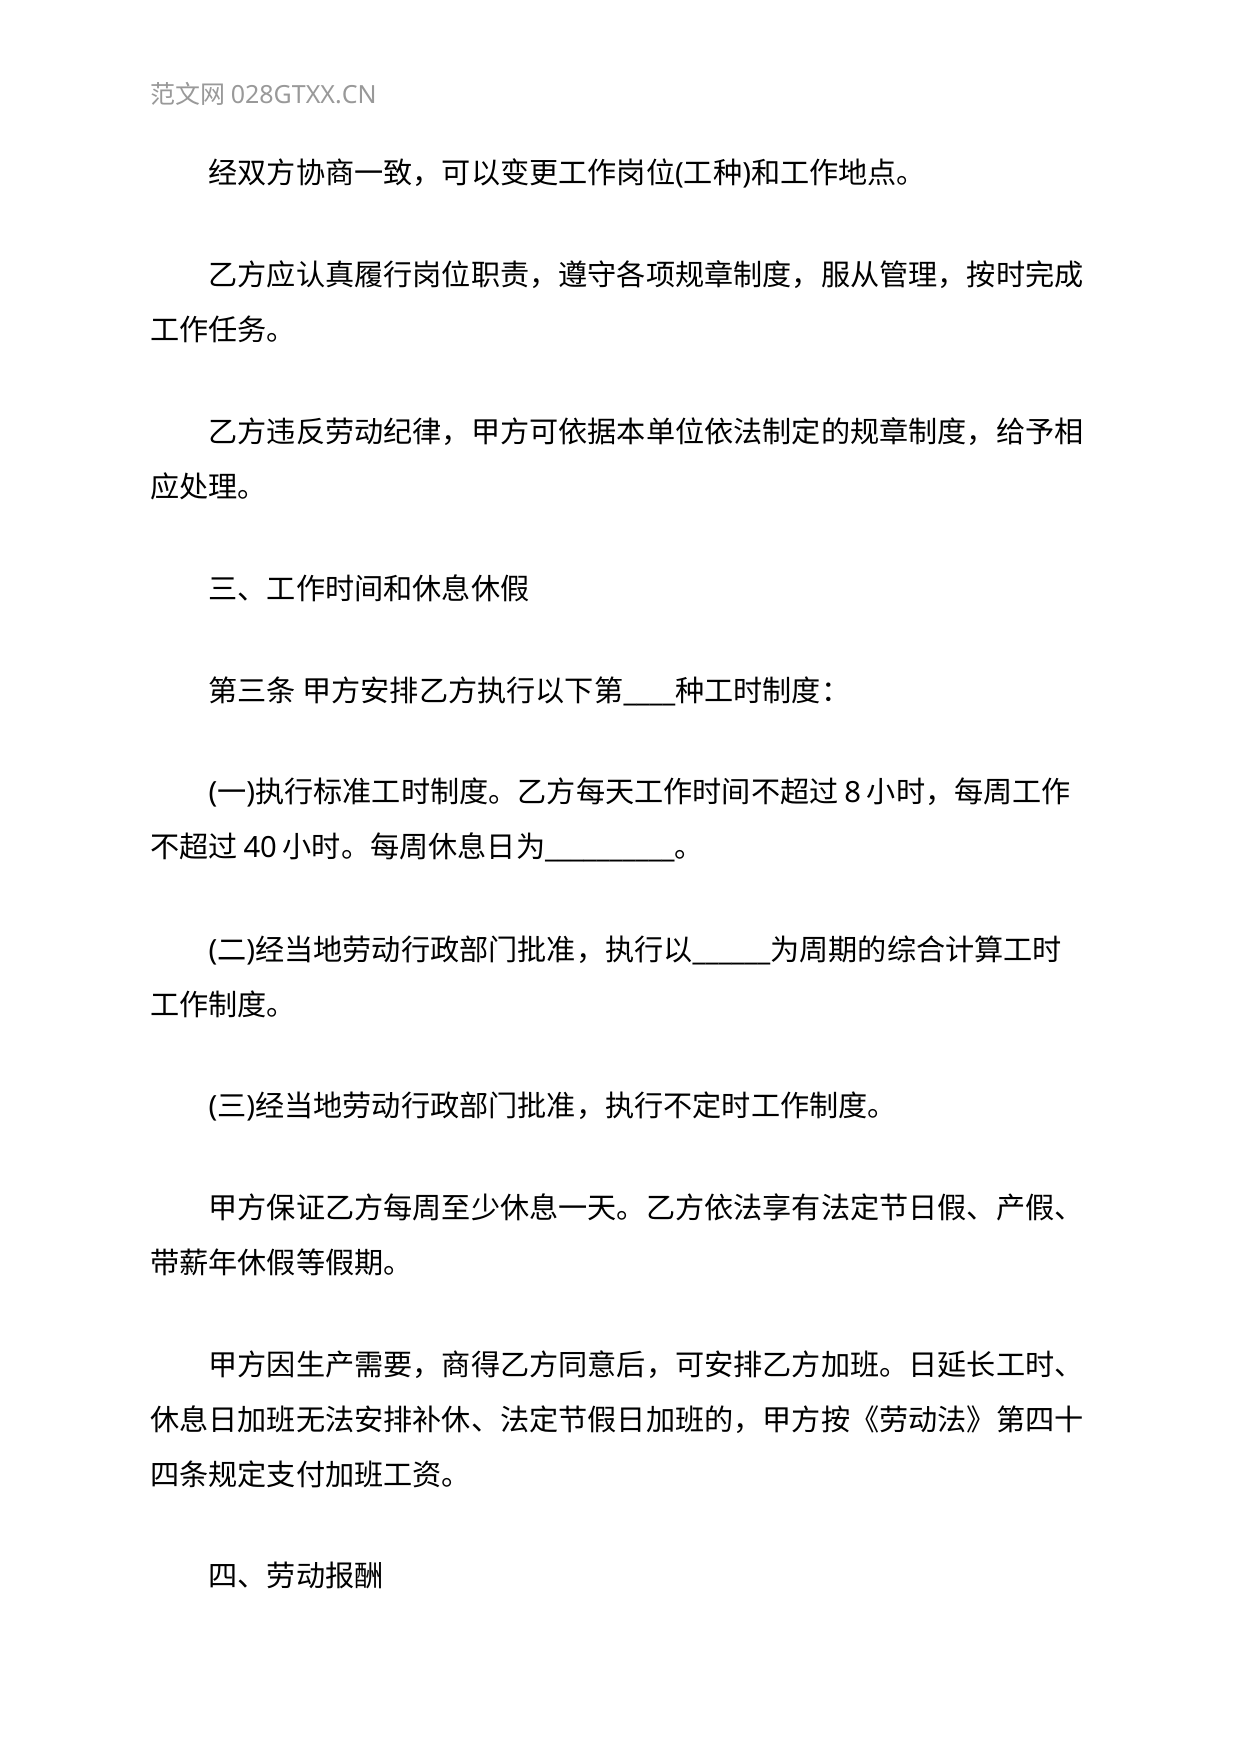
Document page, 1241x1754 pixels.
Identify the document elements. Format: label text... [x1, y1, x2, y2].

text 甲方保证乙方每周至少休息一天。乙方依法享有法定节日假、产假、带薪年休假等假期。 [150, 1185, 1090, 1282]
text 乙方违反劳动纪律，甲方可依据本单位依法制定的规章制度，给予相应处理。 [150, 409, 1090, 506]
text 乙方应认真履行岗位职责，遵守各项规章制度，服从管理，按时完成工作任务。 [150, 252, 1090, 349]
text 四、劳动报酬 [150, 1553, 1090, 1595]
text (二)经当地劳动行政部门批准，执行以______为周期的综合计算工时工作制度。 [150, 926, 1090, 1023]
text 三、工作时间和休息休假 [150, 565, 1090, 608]
text 第三条 甲方安排乙方执行以下第____种工时制度： [150, 667, 1090, 709]
text (一)执行标准工时制度。乙方每天工作时间不超过8小时，每周工作不超过40小时。每周休息日为__________。 [150, 769, 1090, 866]
text 经双方协商一致，可以变更工作岗位(工种)和工作地点。 [150, 150, 1090, 192]
text 甲方因生产需要，商得乙方同意后，可安排乙方加班。日延长工时、休息日加班无法安排补休、法定节假日加班的，甲方按《劳动法》第四十四条规定支付加班工资。 [150, 1341, 1090, 1493]
text (三)经当地劳动行政部门批准，执行不定时工作制度。 [150, 1083, 1090, 1125]
